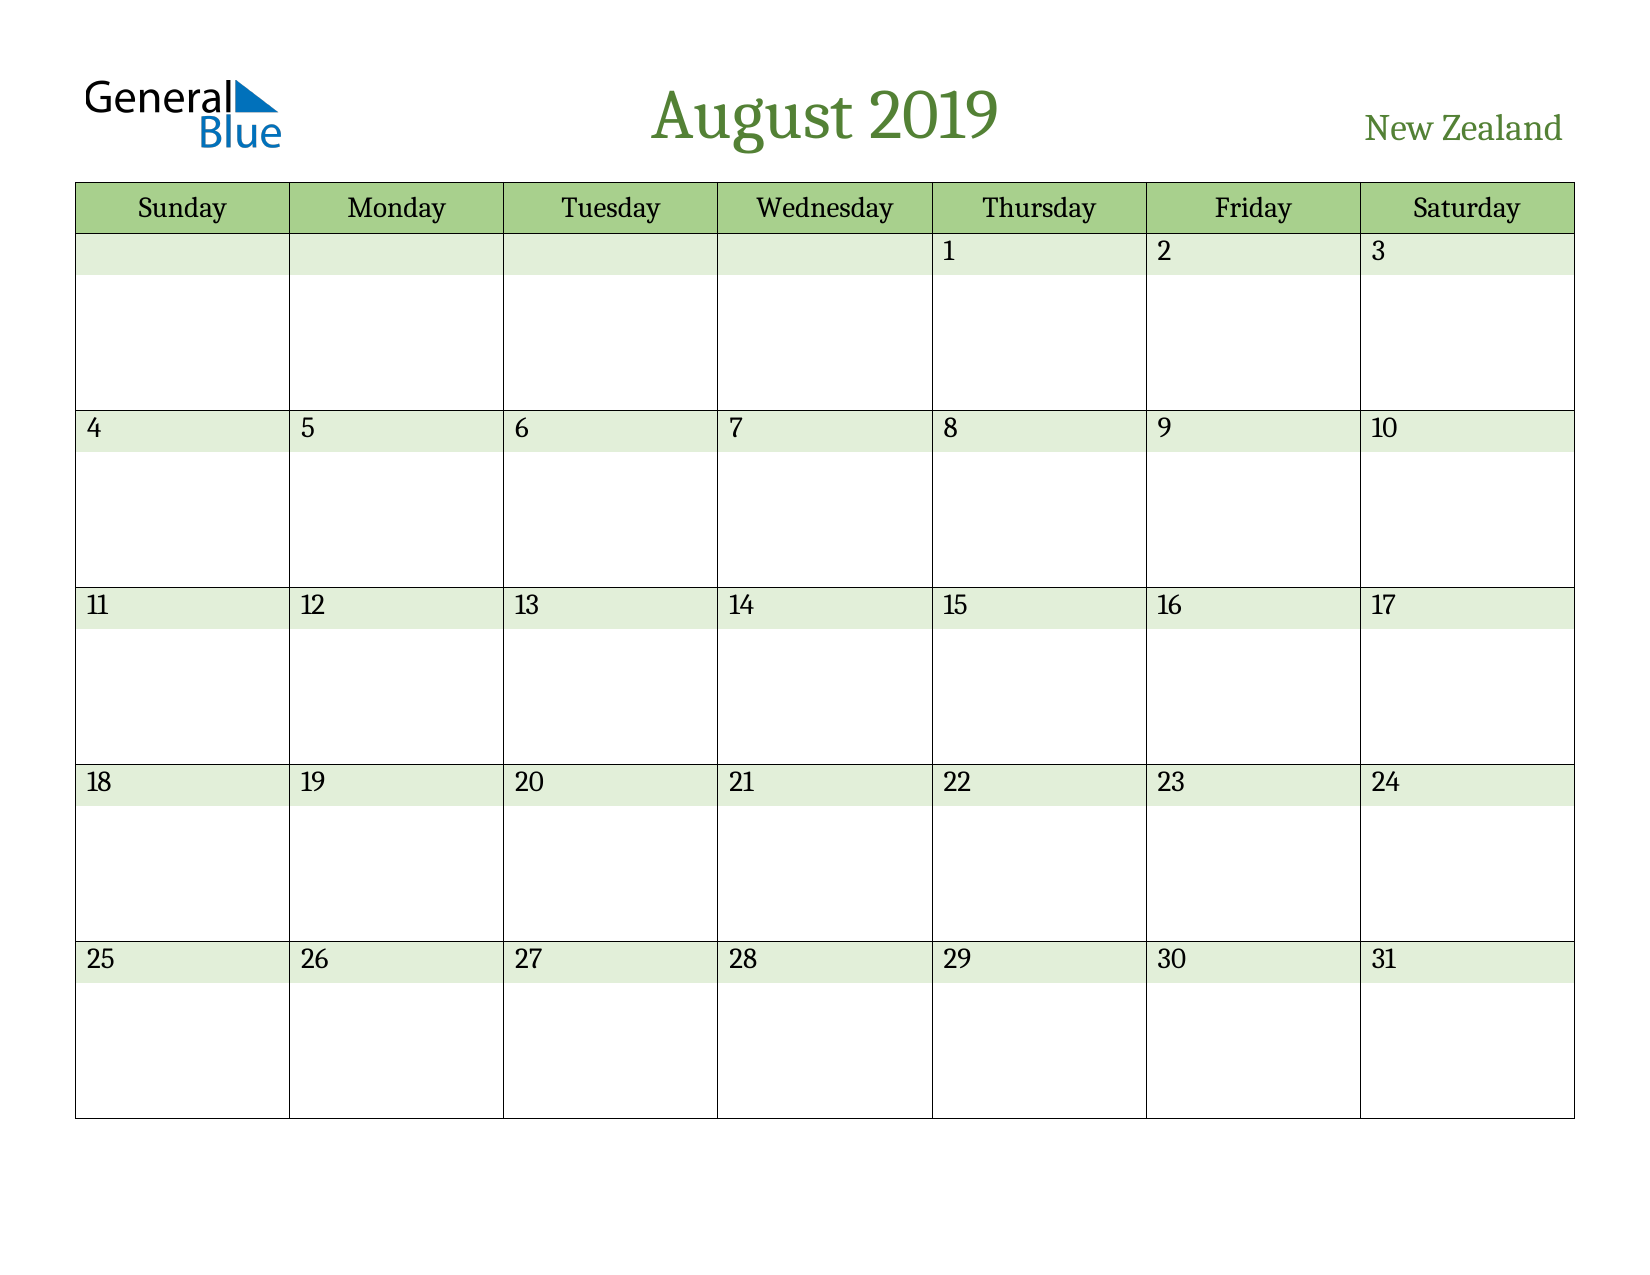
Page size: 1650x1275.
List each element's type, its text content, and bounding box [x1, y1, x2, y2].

table_cell [1147, 275, 1360, 410]
table_cell [1361, 275, 1574, 410]
table_cell [76, 275, 289, 410]
table_cell [1147, 806, 1360, 941]
table_cell [718, 629, 932, 764]
table_cell [504, 234, 717, 275]
table_cell 1 [933, 234, 1146, 275]
table_cell [290, 452, 503, 587]
table_cell 30 [1147, 942, 1360, 983]
table_cell [504, 275, 717, 410]
table_cell 21 [718, 765, 932, 806]
table_cell [76, 629, 289, 764]
table_cell Tuesday [504, 183, 717, 233]
table_cell 27 [504, 942, 717, 983]
table_cell 15 [933, 588, 1146, 629]
table_cell 23 [1147, 765, 1360, 806]
table_cell [718, 275, 932, 410]
table_cell [718, 234, 932, 275]
table_cell 12 [290, 588, 503, 629]
table_cell [718, 452, 932, 587]
table_cell 18 [76, 765, 289, 806]
table_cell [76, 983, 289, 1118]
table_cell [290, 234, 503, 275]
table_cell 26 [290, 942, 503, 983]
table_header [76, 75, 503, 182]
table_cell 24 [1361, 765, 1574, 806]
table_cell [933, 983, 1146, 1118]
table_cell 3 [1361, 234, 1574, 275]
table_cell 2 [1147, 234, 1360, 275]
table_cell [290, 806, 503, 941]
table_header New Zealand [1146, 75, 1574, 182]
table_cell [290, 983, 503, 1118]
table_cell 25 [76, 942, 289, 983]
table_cell [290, 275, 503, 410]
table_cell Saturday [1361, 183, 1574, 233]
table_cell 11 [76, 588, 289, 629]
table_cell 14 [718, 588, 932, 629]
table_header August 2019 [504, 75, 1146, 182]
picture [86, 80, 281, 148]
table_cell 8 [933, 411, 1146, 452]
table_cell [76, 234, 289, 275]
table_cell [504, 983, 717, 1118]
table_cell 9 [1147, 411, 1360, 452]
table_cell 29 [933, 942, 1146, 983]
table_cell [290, 629, 503, 764]
table_cell 31 [1361, 942, 1574, 983]
table_cell [933, 452, 1146, 587]
table_cell 19 [290, 765, 503, 806]
table_cell [933, 629, 1146, 764]
table_cell [718, 983, 932, 1118]
table_cell [1361, 629, 1574, 764]
table_cell [1147, 629, 1360, 764]
table_cell [933, 806, 1146, 941]
table_cell [1361, 983, 1574, 1118]
table_cell [504, 452, 717, 587]
table_cell [504, 806, 717, 941]
table_cell 16 [1147, 588, 1360, 629]
table_cell Sunday [76, 183, 289, 233]
table_cell Friday [1147, 183, 1360, 233]
table_cell 28 [718, 942, 932, 983]
table_cell [504, 629, 717, 764]
table_cell 7 [718, 411, 932, 452]
table_cell Wednesday [718, 183, 932, 233]
table_cell [76, 806, 289, 941]
table_cell 6 [504, 411, 717, 452]
table_cell 10 [1361, 411, 1574, 452]
table_cell 5 [290, 411, 503, 452]
table_cell [1147, 983, 1360, 1118]
table_cell 17 [1361, 588, 1574, 629]
table_cell 4 [76, 411, 289, 452]
table_cell Monday [290, 183, 503, 233]
table_cell Thursday [933, 183, 1146, 233]
table_cell [76, 452, 289, 587]
table_cell 13 [504, 588, 717, 629]
table_cell 22 [933, 765, 1146, 806]
table_cell [933, 275, 1146, 410]
table_cell [1361, 452, 1574, 587]
table_cell 20 [504, 765, 717, 806]
table_cell [1147, 452, 1360, 587]
table_cell [718, 806, 932, 941]
table_cell [1361, 806, 1574, 941]
